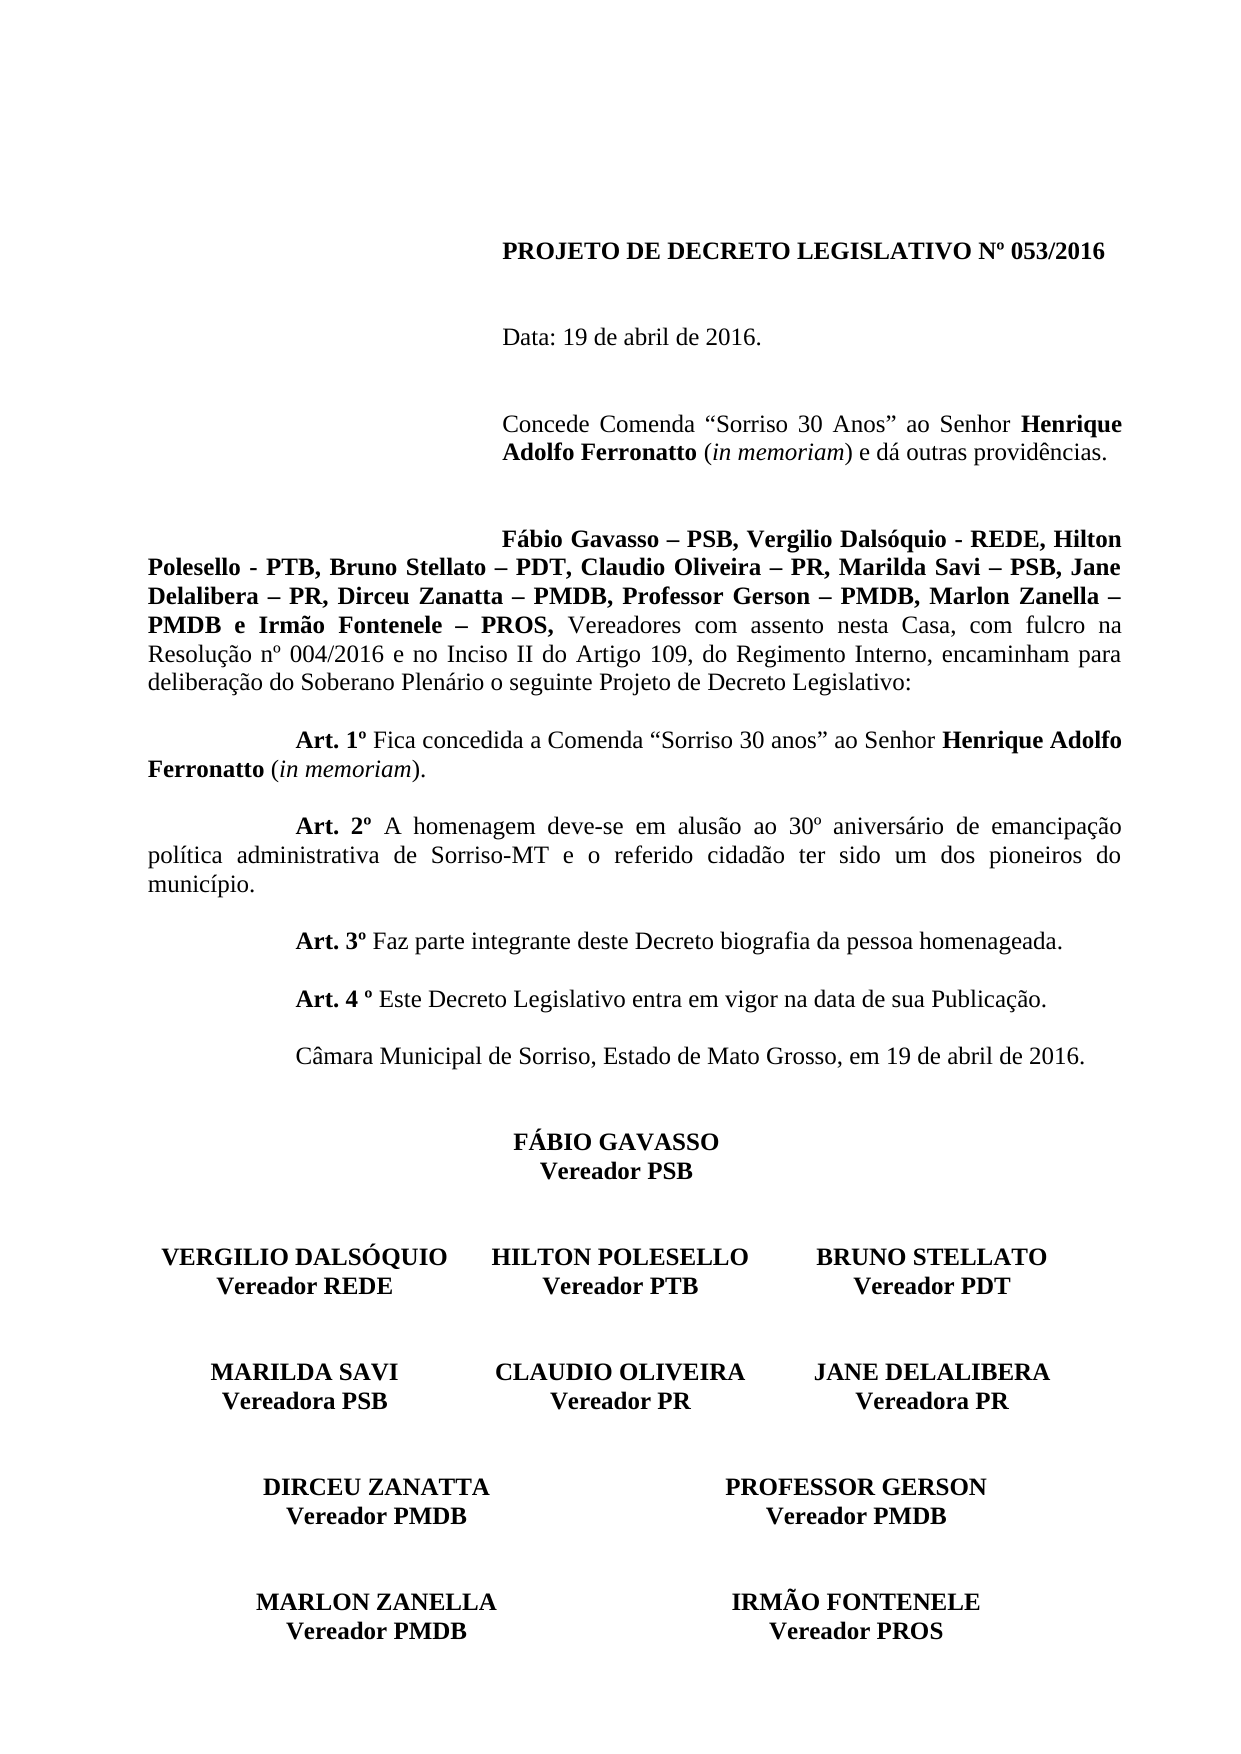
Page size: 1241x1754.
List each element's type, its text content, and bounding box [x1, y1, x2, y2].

table_header PROFESSOR GERSON Vereador PMDB [616, 1473, 1096, 1587]
text Fábio Gavasso – PSB, Vergilio Dalsóquio - REDE, Hilton Polesello - PTB, Bruno Stellato – PDT, Claudio Oliveira – PR, Marilda Savi – PSB, Jane Delalibera – PR, Dirceu Zanatta – PMDB, Professor Gerson – PMDB, Marlon Zanella – PMDB e Irmão Fontenele – PROS, Vereadores com assento nesta Casa, com fulcro na Resolução nº 004/2016 e no Inciso II do Artigo 109, do Regimento Interno, encaminham para deliberação do Soberano Plenário o seguinte Projeto de Decreto Legislativo: [148, 524, 1122, 696]
table_header FÁBIO GAVASSO Vereador PSB [136, 1099, 1096, 1185]
text Data: 19 de abril de 2016. [502, 322, 1122, 351]
table_cell MARLON ZANELLA Vereador PMDB [136, 1588, 616, 1645]
table_header VERGILIO DALSÓQUIO Vereador REDE [136, 1243, 472, 1357]
text Art. 2º A homenagem deve-se em alusão ao 30º aniversário de emancipação política administrativa de Sorriso-MT e o referido cidadão ter sido um dos pioneiros do município. [148, 811, 1122, 897]
text Art. 1º Fica concedida a Comenda “Sorriso 30 anos” ao Senhor Henrique Adolfo Ferronatto (in memoriam). [148, 725, 1122, 782]
table_header DIRCEU ZANATTA Vereador PMDB [136, 1473, 616, 1587]
table_cell IRMÃO FONTENELE Vereador PROS [616, 1588, 1096, 1645]
table_header HILTON POLESELLO Vereador PTB [473, 1243, 768, 1357]
table_cell CLAUDIO OLIVEIRA Vereador PR [473, 1358, 768, 1444]
text Câmara Municipal de Sorriso, Estado de Mato Grosso, em 19 de abril de 2016. [148, 1041, 1122, 1070]
text Art. 3º Faz parte integrante deste Decreto biografia da pessoa homenageada. [148, 926, 1122, 955]
table_header BRUNO STELLATO Vereador PDT [768, 1243, 1096, 1357]
table_cell MARILDA SAVI Vereadora PSB [136, 1358, 472, 1444]
table_cell JANE DELALIBERA Vereadora PR [768, 1358, 1096, 1444]
text Art. 4 º Este Decreto Legislativo entra em vigor na data de sua Publicação. [148, 984, 1122, 1012]
text PROJETO DE DECRETO LEGISLATIVO Nº 053/2016 [502, 236, 1137, 265]
text Concede Comenda “Sorriso 30 Anos” ao Senhor Henrique Adolfo Ferronatto (in memoriam) e dá outras providências. [502, 409, 1122, 466]
